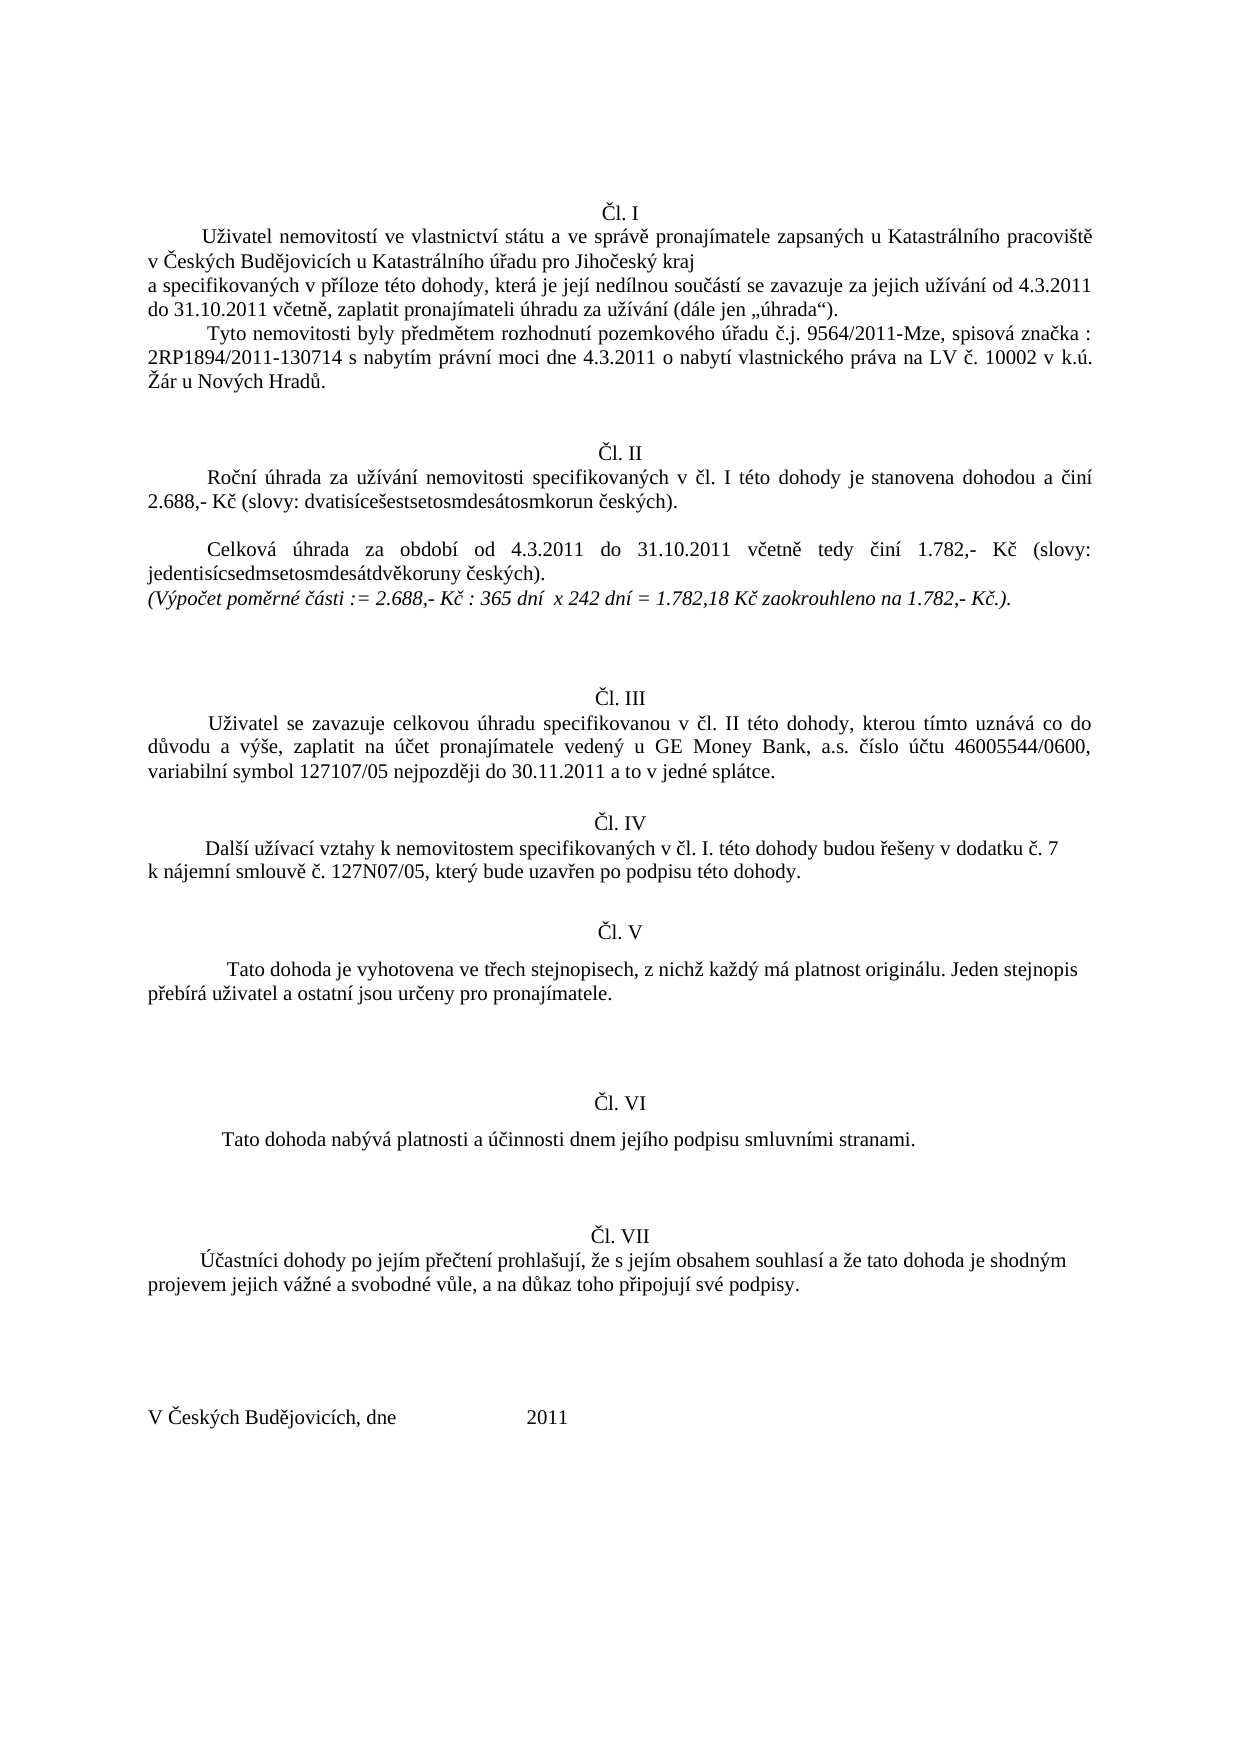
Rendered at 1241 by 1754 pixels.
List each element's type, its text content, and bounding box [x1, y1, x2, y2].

text (Výpočet poměrné části := 2.688,- Kč : 365 dní x 242 dní = 1.782,18 Kč zaokrouhleno na 1.782,- Kč.). [148, 585, 1093, 609]
text Čl. I [148, 200, 1093, 224]
text Tato dohoda nabývá platnosti a účinnosti dnem jejího podpisu smluvními stranami. [148, 1127, 1093, 1151]
text V Českých Budějovicích, dne 2011 [148, 1405, 1093, 1429]
text Tyto nemovitosti byly předmětem rozhodnutí pozemkového úřadu č.j. 9564/2011-Mze, spisová značka : 2RP1894/2011-130714 s nabytím právní moci dne 4.3.2011 o nabytí vlastnického práva na LV č. 10002 v k.ú. Žár u Nových Hradů. [148, 321, 1093, 393]
text Čl. V [148, 920, 1093, 944]
text Uživatel se zavazuje celkovou úhradu specifikovanou v čl. II této dohody, kterou tímto uznává co do důvodu a výše, zaplatit na účet pronajímatele vedený u GE Money Bank, a.s. číslo účtu 46005544/0600, variabilní symbol 127107/05 nejpozději do 30.11.2011 a to v jedné splátce. [148, 710, 1093, 783]
text a specifikovaných v příloze této dohody, která je její nedílnou součástí se zavazuje za jejich užívání od 4.3.2011 do 31.10.2011 včetně, zaplatit pronajímateli úhradu za užívání (dále jen „úhrada“). [148, 273, 1093, 321]
text Roční úhrada za užívání nemovitosti specifikovaných v čl. I této dohody je stanovena dohodou a činí 2.688,- Kč (slovy: dvatisícešestsetosmdesátosmkorun českých). [148, 465, 1093, 513]
text Čl. III [148, 686, 1093, 710]
text Tato dohoda je vyhotovena ve třech stejnopisech, z nichž každý má platnost originálu. Jeden stejnopis přebírá uživatel a ostatní jsou určeny pro pronajímatele. [148, 957, 1093, 1005]
text Čl. VI [148, 1090, 1093, 1114]
text Čl. II [148, 441, 1093, 465]
text Další užívací vztahy k nemovitostem specifikovaných v čl. I. této dohody budou řešeny v dodatku č. 7 k nájemní smlouvě č. 127N07/05, který bude uzavřen po podpisu této dohody. [148, 835, 1093, 883]
text Účastníci dohody po jejím přečtení prohlašují, že s jejím obsahem souhlasí a že tato dohoda je shodným projevem jejich vážné a svobodné vůle, a na důkaz toho připojují své podpisy. [148, 1248, 1093, 1296]
text Celková úhrada za období od 4.3.2011 do 31.10.2011 včetně tedy činí 1.782,- Kč (slovy: jedentisícsedmsetosmdesátdvěkoruny českých). [148, 537, 1093, 585]
text Uživatel nemovitostí ve vlastnictví státu a ve správě pronajímatele zapsaných u Katastrálního pracoviště v Českých Budějovicích u Katastrálního úřadu pro Jihočeský kraj [148, 224, 1093, 273]
text Čl. VII [148, 1224, 1093, 1248]
text Čl. IV [148, 811, 1093, 835]
